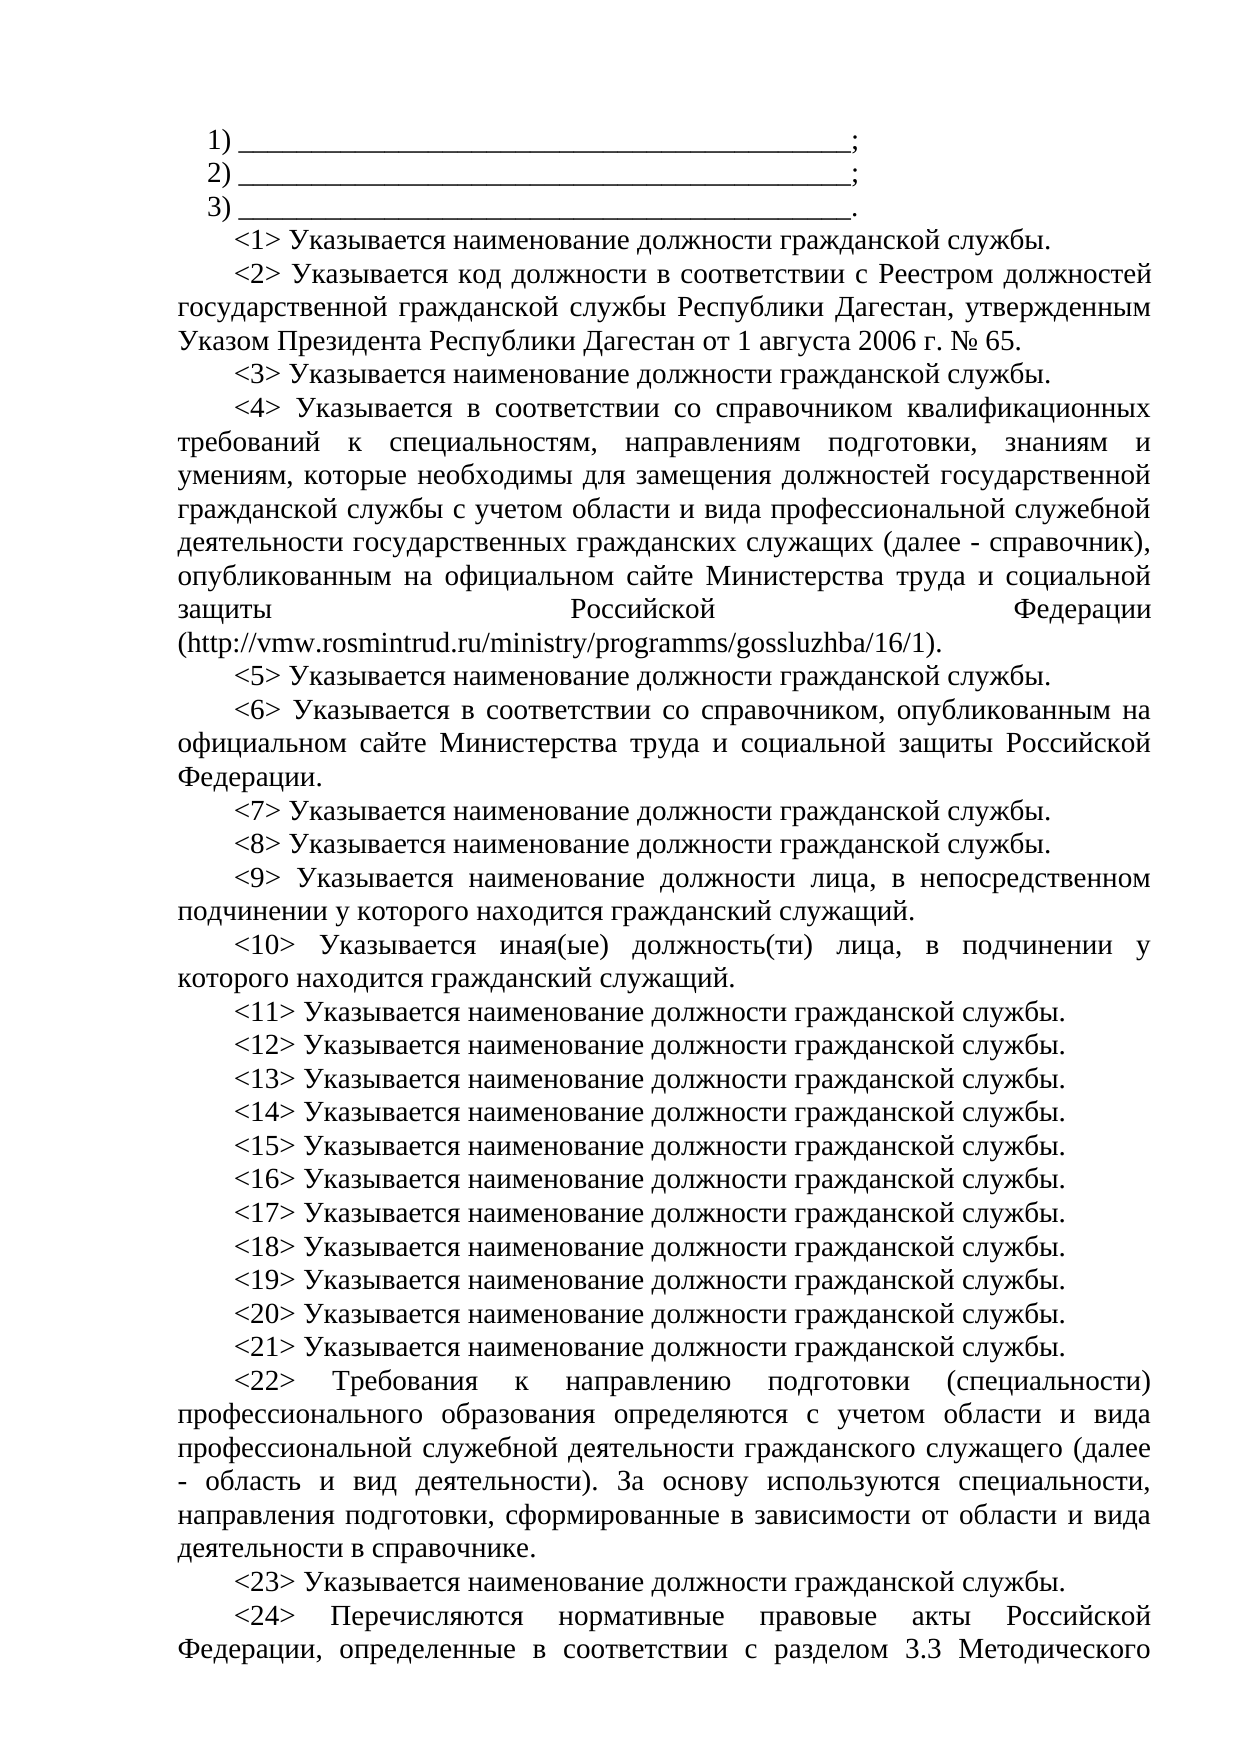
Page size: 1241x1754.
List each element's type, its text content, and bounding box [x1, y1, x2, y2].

text 3) __________________________________________. [177, 189, 1152, 222]
text <19> Указывается наименование должности гражданской службы. [233, 1262, 1152, 1296]
text <14> Указывается наименование должности гражданской службы. [233, 1094, 1152, 1128]
text <11> Указывается наименование должности гражданской службы. [233, 994, 1152, 1027]
text <23> Указывается наименование должности гражданской службы. [233, 1564, 1152, 1598]
text <21> Указывается наименование должности гражданской службы. [233, 1329, 1152, 1363]
text <4> Указывается в соответствии со справочником квалификационных требований к специальностям, направлениям подготовки, знаниям и умениям, которые необходимы для замещения должностей государственной гражданской службы с учетом области и вида профессиональной служебной деятельности государственных гражданских служащих (далее - справочник), опубликованным на официальном сайте Министерства труда и социальной защиты Российской Федерации (http://vmw.rosmintrud.ru/ministry/programms/gossluzhba/16/1). [177, 390, 1152, 658]
text <15> Указывается наименование должности гражданской службы. [233, 1128, 1152, 1162]
text <9> Указывается наименование должности лица, в непосредственном подчинении у которого находится гражданский служащий. [177, 860, 1152, 927]
text <16> Указывается наименование должности гражданской службы. [233, 1162, 1152, 1195]
text <5> Указывается наименование должности гражданской службы. [233, 658, 1152, 692]
text <20> Указывается наименование должности гражданской службы. [233, 1296, 1152, 1329]
text <13> Указывается наименование должности гражданской службы. [233, 1061, 1152, 1094]
text <3> Указывается наименование должности гражданской службы. [233, 357, 1152, 390]
text <17> Указывается наименование должности гражданской службы. [233, 1195, 1152, 1229]
text <6> Указывается в соответствии со справочником, опубликованным на официальном сайте Министерства труда и социальной защиты Российской Федерации. [177, 692, 1152, 793]
text <2> Указывается код должности в соответствии с Реестром должностей государственной гражданской службы Республики Дагестан, утвержденным Указом Президента Республики Дагестан от 1 августа 2006 г. № 65. [177, 256, 1152, 357]
text <12> Указывается наименование должности гражданской службы. [233, 1027, 1152, 1061]
text 1) __________________________________________; [177, 122, 1152, 155]
text <8> Указывается наименование должности гражданской службы. [233, 826, 1152, 860]
text <22> Требования к направлению подготовки (специальности) профессионального образования определяются с учетом области и вида профессиональной служебной деятельности гражданского служащего (далее - область и вид деятельности). За основу используются специальности, направления подготовки, сформированные в зависимости от области и вида деятельности в справочнике. [177, 1363, 1152, 1564]
text <18> Указывается наименование должности гражданской службы. [233, 1229, 1152, 1262]
text <1> Указывается наименование должности гражданской службы. [233, 222, 1152, 256]
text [177, 1598, 1152, 1665]
text <7> Указывается наименование должности гражданской службы. [233, 793, 1152, 826]
text <10> Указывается иная(ые) должность(ти) лица, в подчинении у которого находится гражданский служащий. [177, 927, 1152, 994]
text 2) __________________________________________; [177, 155, 1152, 189]
